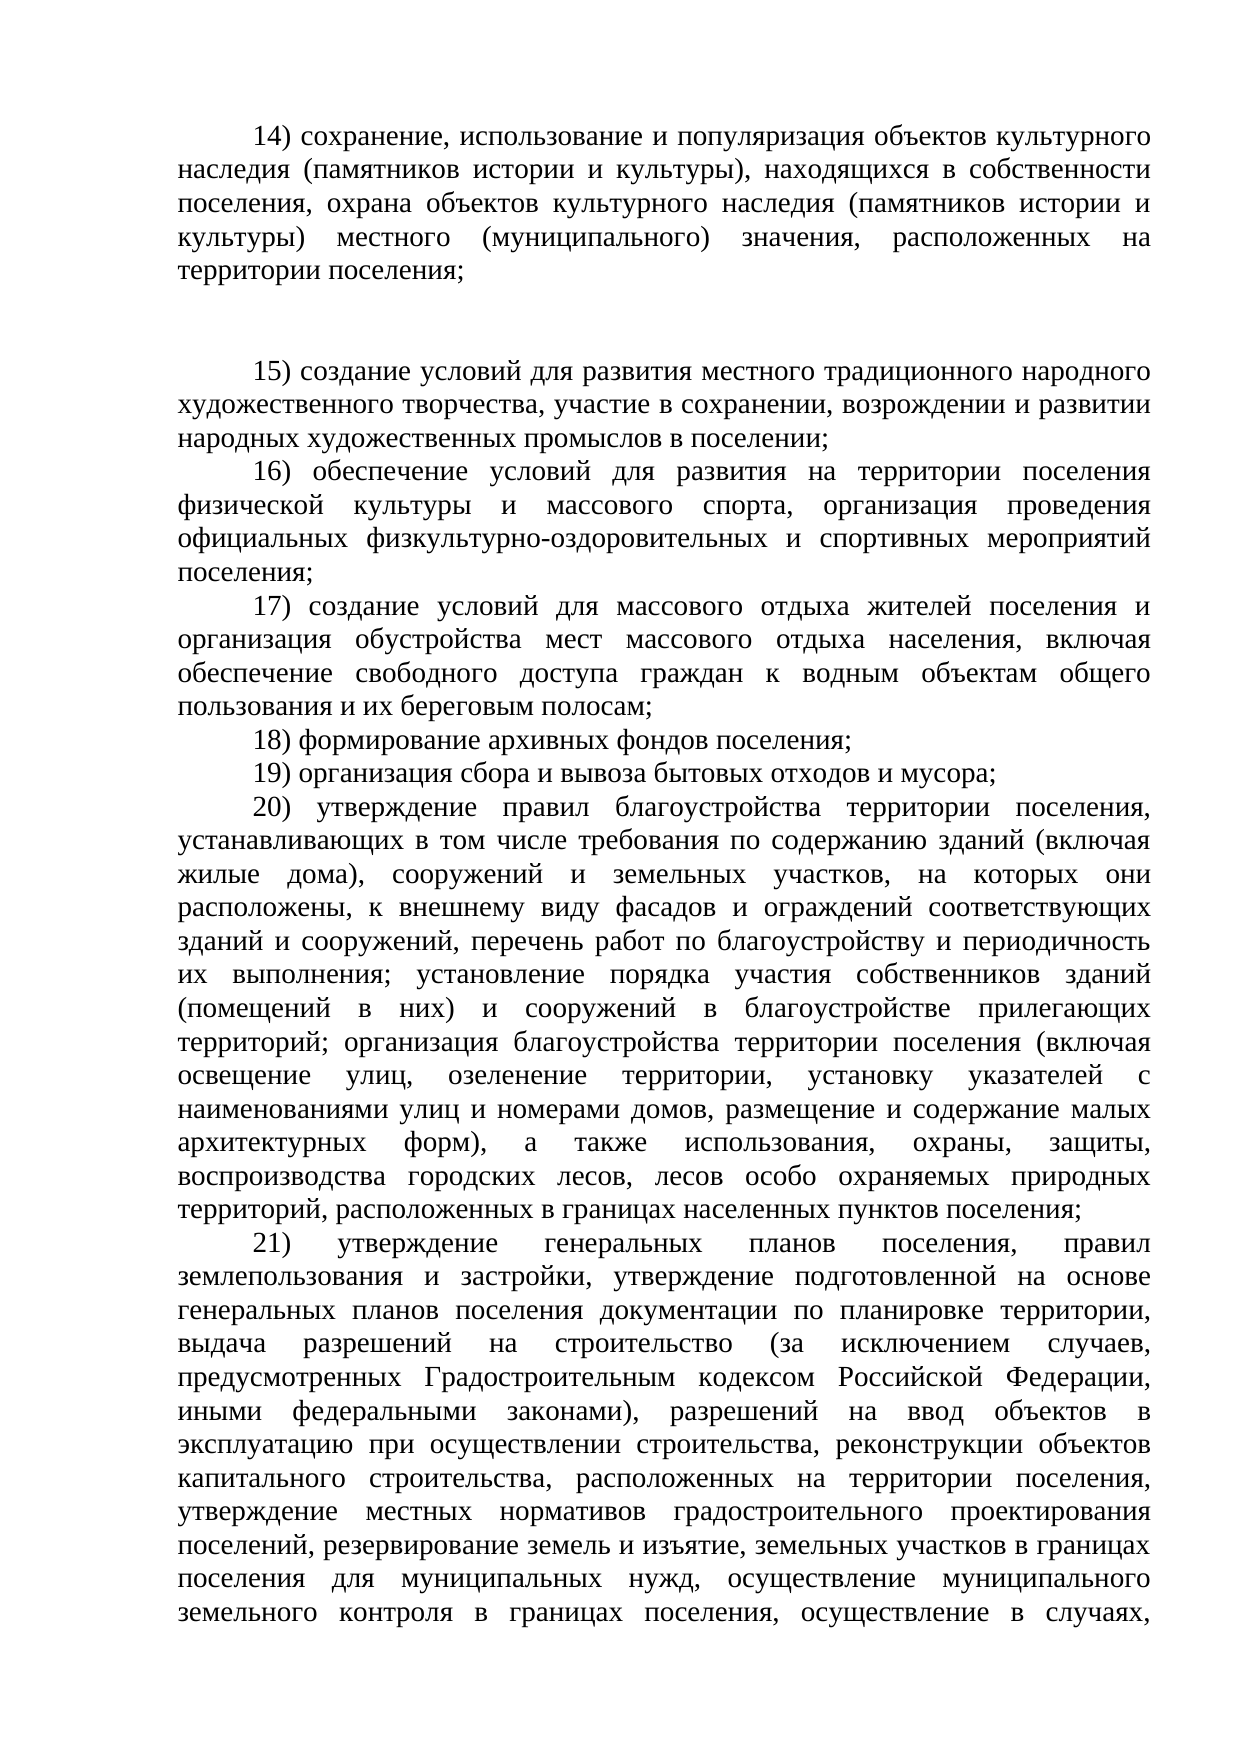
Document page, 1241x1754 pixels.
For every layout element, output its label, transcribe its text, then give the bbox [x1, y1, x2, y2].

text 18) формирование архивных фондов поселения; [177, 722, 1152, 755]
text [177, 1225, 1152, 1627]
text 19) организация сбора и вывоза бытовых отходов и мусора; [177, 755, 1152, 789]
text 16) обеспечение условий для развития на территории поселения физической культуры и массового спорта, организация проведения официальных физкультурно-оздоровительных и спортивных мероприятий поселения; [177, 453, 1152, 588]
text 17) создание условий для массового отдыха жителей поселения и организация обустройства мест массового отдыха населения, включая обеспечение свободного доступа граждан к водным объектам общего пользования и их береговым полосам; [177, 588, 1152, 722]
text 20) утверждение правил благоустройства территории поселения, устанавливающих в том числе требования по содержанию зданий (включая жилые дома), сооружений и земельных участков, на которых они расположены, к внешнему виду фасадов и ограждений соответствующих зданий и сооружений, перечень работ по благоустройству и периодичность их выполнения; установление порядка участия собственников зданий (помещений в них) и сооружений в благоустройстве прилегающих территорий; организация благоустройства территории поселения (включая освещение улиц, озеленение территории, установку указателей с наименованиями улиц и номерами домов, размещение и содержание малых архитектурных форм), а также использования, охраны, защиты, воспроизводства городских лесов, лесов особо охраняемых природных территорий, расположенных в границах населенных пунктов поселения; [177, 789, 1152, 1225]
text 14) сохранение, использование и популяризация объектов культурного наследия (памятников истории и культуры), находящихся в собственности поселения, охрана объектов культурного наследия (памятников истории и культуры) местного (муниципального) значения, расположенных на территории поселения; [177, 118, 1152, 286]
text 15) создание условий для развития местного традиционного народного художественного творчества, участие в сохранении, возрождении и развитии народных художественных промыслов в поселении; [177, 353, 1152, 453]
